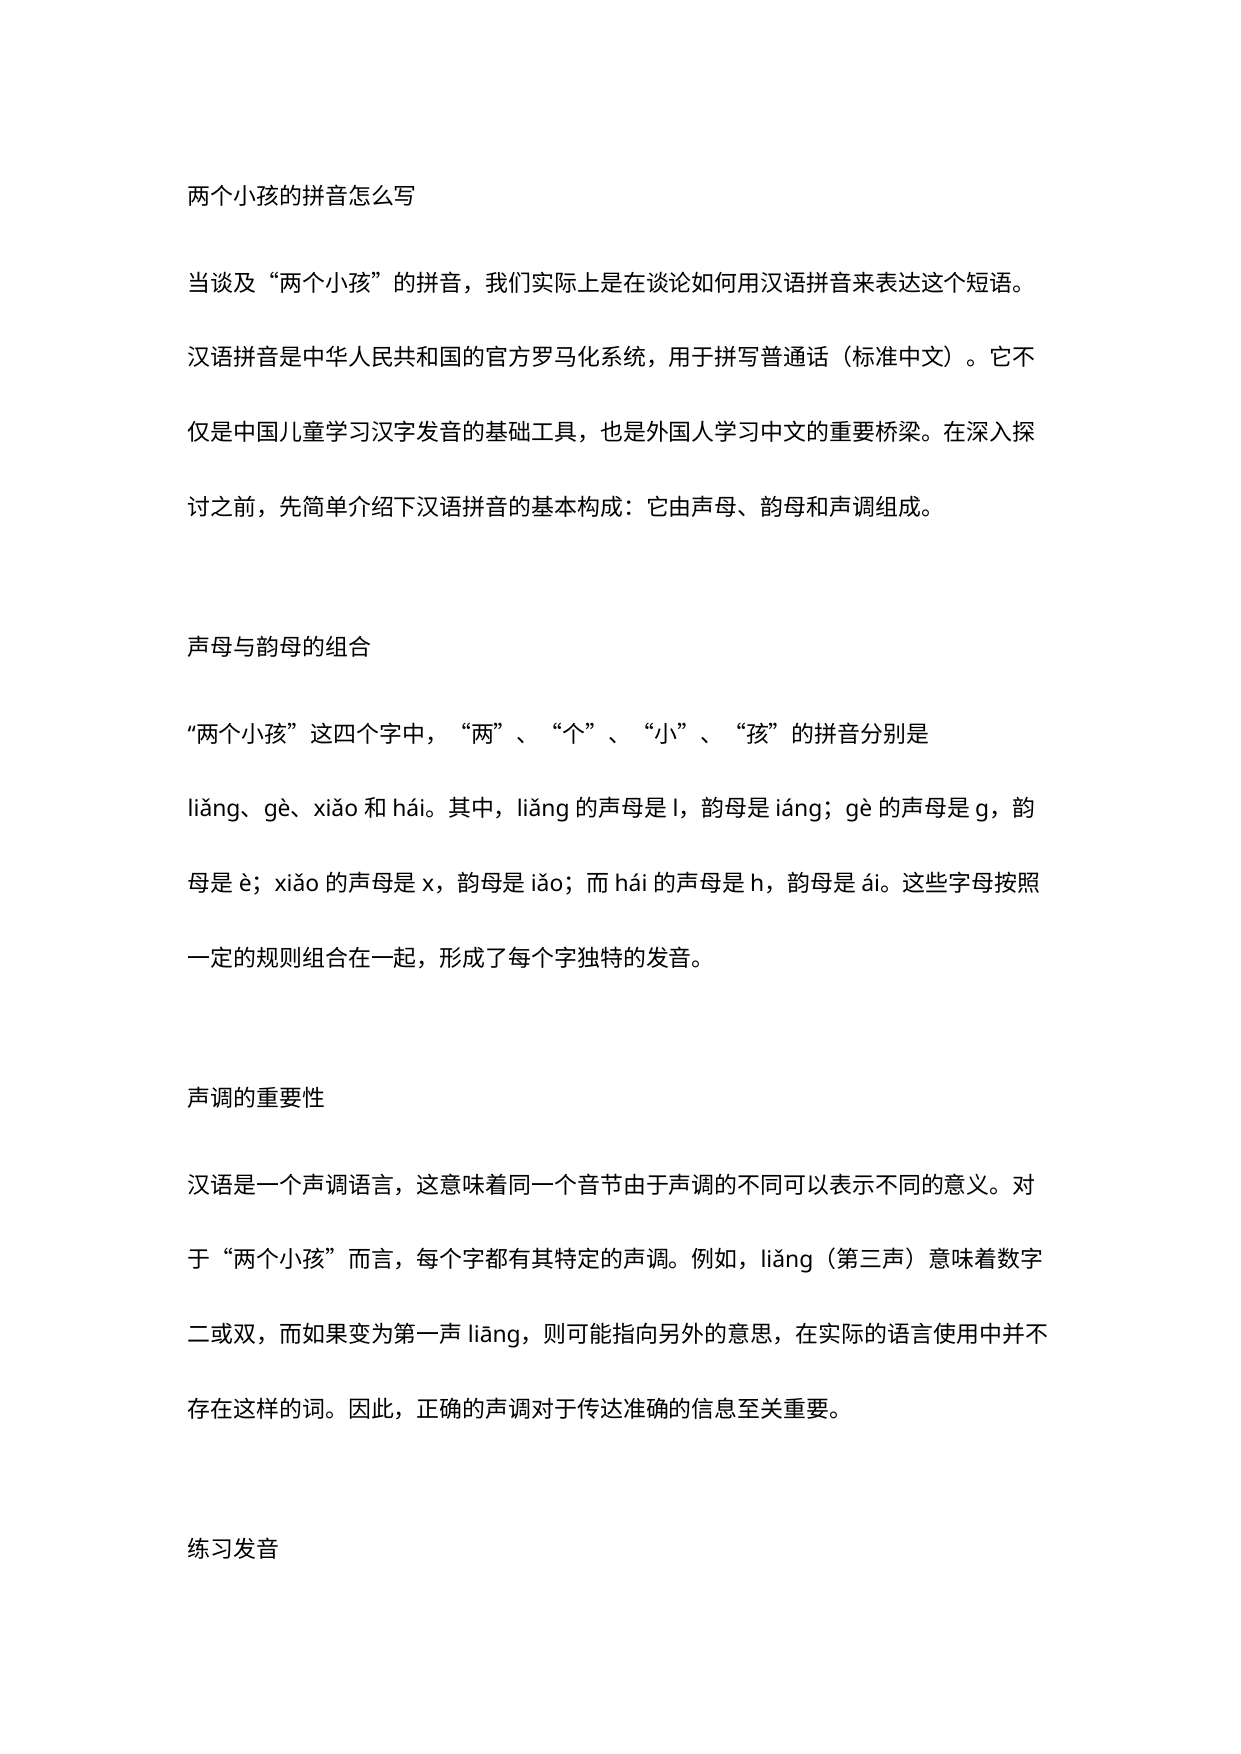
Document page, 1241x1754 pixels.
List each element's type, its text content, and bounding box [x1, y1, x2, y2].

text 声调的重要性 [187, 1064, 1053, 1129]
text 两个小孩的拼音怎么写 [187, 162, 1053, 227]
text 当谈及“两个小孩”的拼音，我们实际上是在谈论如何用汉语拼音来表达这个短语。汉语拼音是中华人民共和国的官方罗马化系统，用于拼写普通话（标准中文）。它不仅是中国儿童学习汉字发音的基础工具，也是外国人学习中文的重要桥梁。在深入探讨之前，先简单介绍下汉语拼音的基本构成：它由声母、韵母和声调组成。 [187, 248, 1053, 538]
text 练习发音 [187, 1515, 1053, 1580]
text 汉语是一个声调语言，这意味着同一个音节由于声调的不同可以表示不同的意义。对于“两个小孩”而言，每个字都有其特定的声调。例如，liǎng（第三声）意味着数字二或双，而如果变为第一声 liāng，则可能指向另外的意思，在实际的语言使用中并不存在这样的词。因此，正确的声调对于传达准确的信息至关重要。 [187, 1151, 1053, 1440]
text “两个小孩”这四个字中，“两”、“个”、“小”、“孩”的拼音分别是 liǎng、gè、xiǎo 和 hái。其中，liǎng 的声母是 l，韵母是 iáng；gè 的声母是 g，韵母是 è；xiǎo 的声母是 x，韵母是 iǎo；而 hái 的声母是 h，韵母是 ái。这些字母按照一定的规则组合在一起，形成了每个字独特的发音。 [187, 699, 1053, 989]
text 声母与韵母的组合 [187, 613, 1053, 678]
